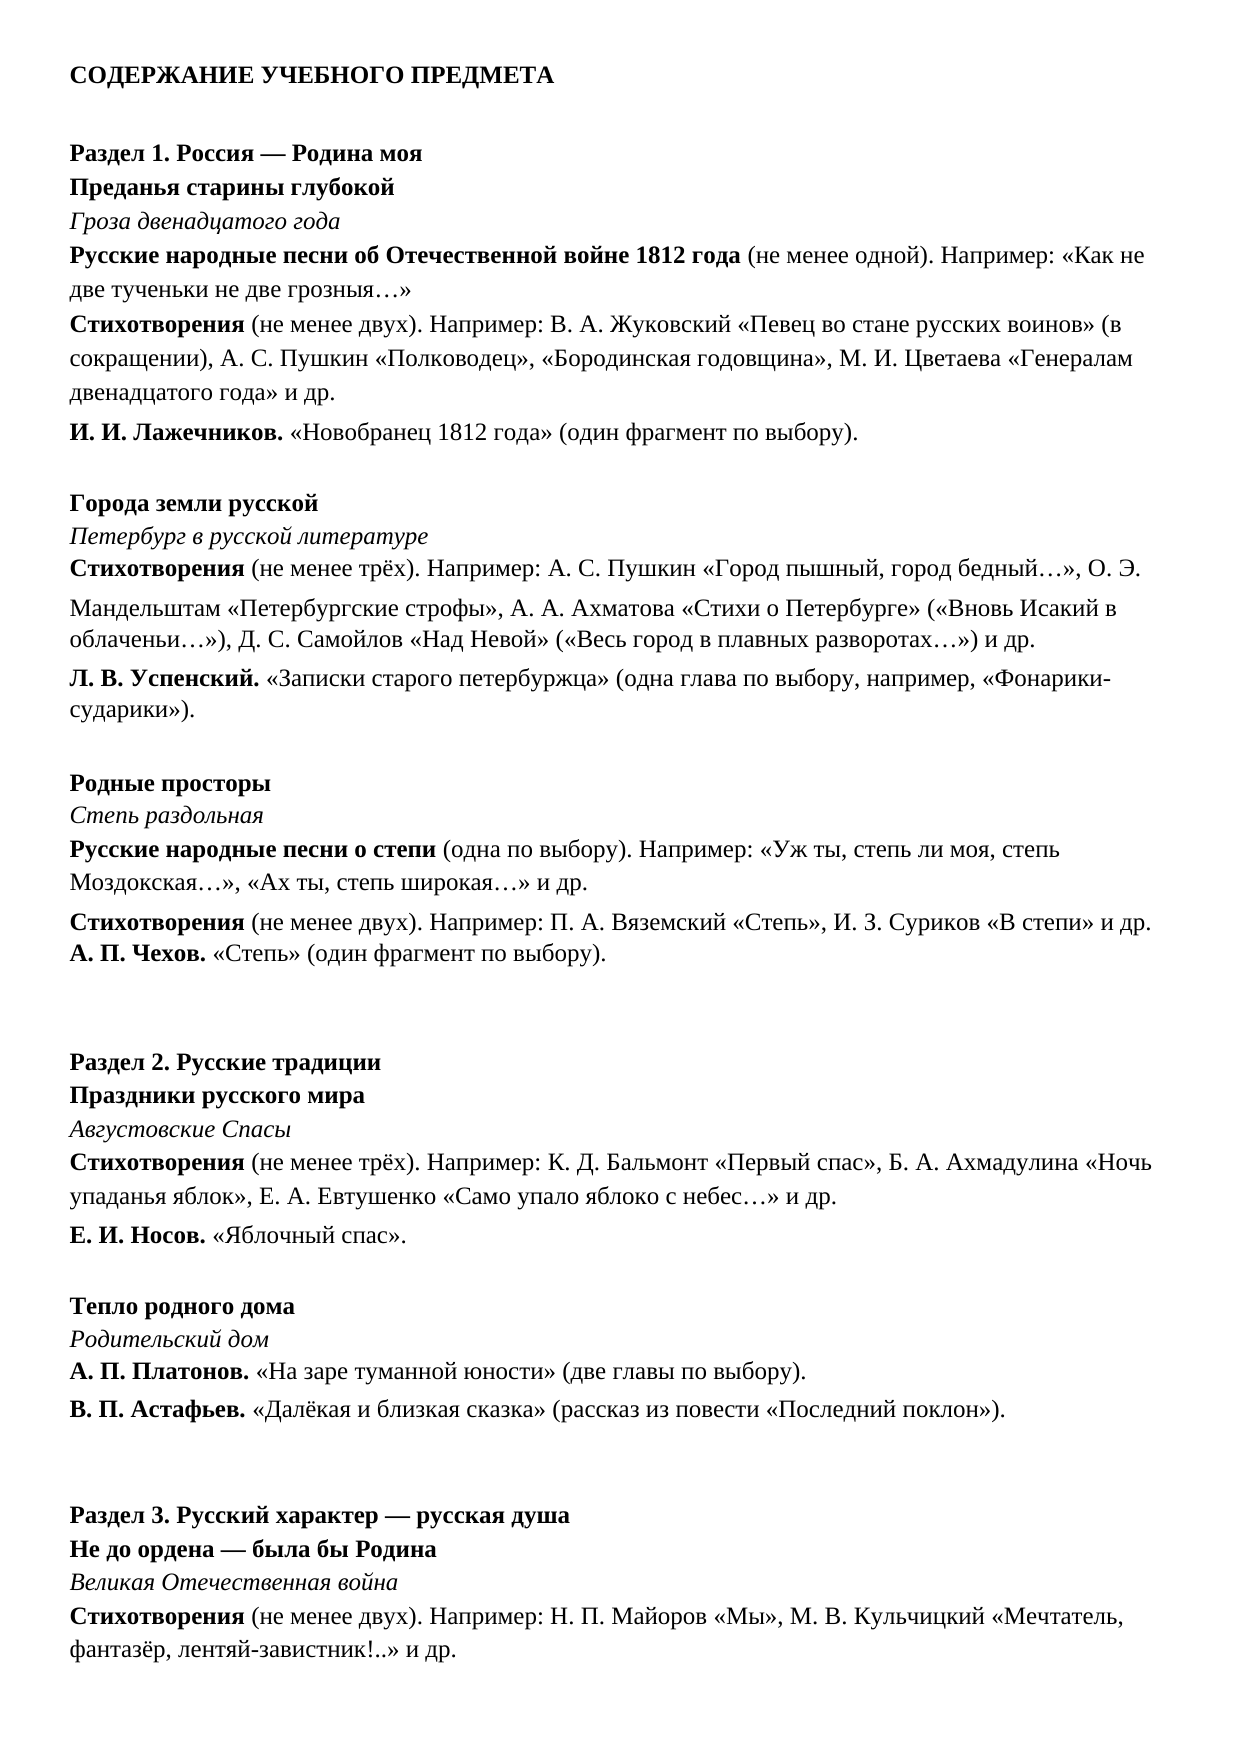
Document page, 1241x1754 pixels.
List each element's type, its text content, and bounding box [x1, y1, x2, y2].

text СОДЕРЖАНИЕ УЧЕБНОГО ПРЕДМЕТА [69, 62, 1172, 89]
text Раздел 1. Россия — Родина моя Преданья старины глубокой Гроза двенадцатого года Русские народные песни об Отечественной войне 1812 года (не менее одной). Например: «Как не две тученьки не две грозныя…» Стихотворения (не менее двух). Например: В. А. Жуковский «Певец во стане русских воинов» (в сокращении), А. С. Пушкин «Полководец», «Бородинская годовщина», М. И. Цветаева «Генералам двенадцатого года» и др. [69, 138, 1157, 406]
text Стихотворения (не менее двух). Например: П. А. Вяземский «Степь», И. З. Суриков «В степи» и др. А. П. Чехов. «Степь» (один фрагмент по выбору). [69, 907, 1157, 967]
text Родные просторы Степь раздольная Русские народные песни о степи (одна по выбору). Например: «Уж ты, степь ли моя, степь Моздокская…», «Ах ты, степь широкая…» и др. [69, 768, 1067, 895]
text Л. В. Успенский. «Записки старого петербуржца» (одна глава по выбору, например, «Фонарики-сударики»). [69, 663, 1112, 723]
text Мандельштам «Петербургские строфы», А. А. Ахматова «Стихи о Петербурге» («Вновь Исакий в облаченьи…»), Д. С. Самойлов «Над Невой» («Весь город в плавных разворотах…») и др. [69, 593, 1127, 653]
text Тепло родного дома Родительский дом А. П. Платонов. «На заре туманной юности» (две главы по выбору). [69, 1291, 812, 1385]
text Раздел 3. Русский характер — русская душа Не до ордена — была бы Родина Великая Отечественная война Стихотворения (не менее двух). Например: Н. П. Майоров «Мы», М. В. Кульчицкий «Мечтатель, фантазёр, лентяй-завистник!..» и др. [69, 1500, 1127, 1663]
text Е. И. Носов. «Яблочный спас». [69, 1222, 1172, 1249]
text В. П. Астафьев. «Далёкая и близкая сказка» (рассказ из повести «Последний поклон»). [69, 1396, 1172, 1423]
text И. И. Лажечников. «Новобранец 1812 года» (один фрагмент по выбору). [69, 419, 1172, 446]
text Города земли русской Петербург в русской литературе Стихотворения (не менее трёх). Например: А. С. Пушкин «Город пышный, город бедный…», О. Э. [69, 488, 1142, 582]
text Раздел 2. Русские традиции Праздники русского мира Августовские Спасы Стихотворения (не менее трёх). Например: К. Д. Бальмонт «Первый спас», Б. А. Ахмадулина «Ночь упаданья яблок», Е. А. Евтушенко «Само упало яблоко с небес…» и др. [69, 1047, 1157, 1210]
